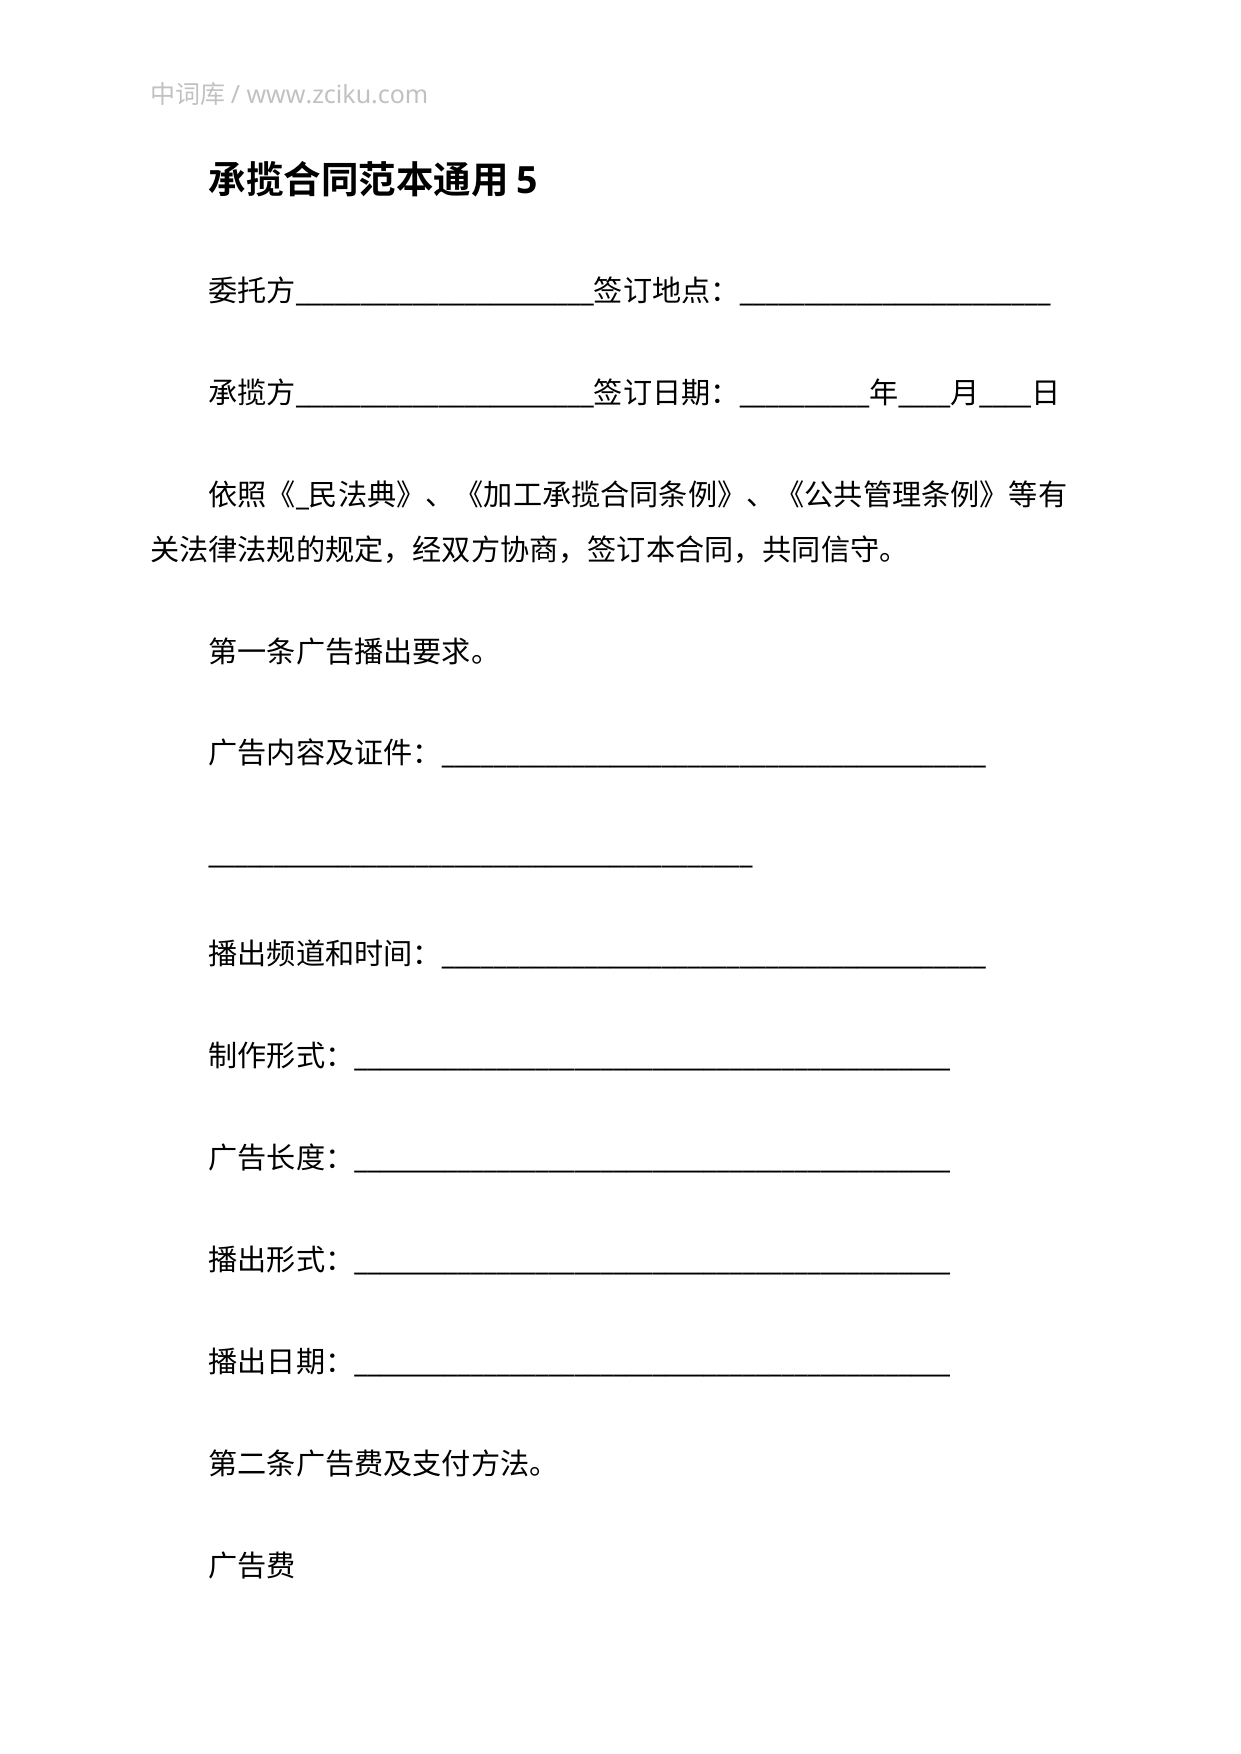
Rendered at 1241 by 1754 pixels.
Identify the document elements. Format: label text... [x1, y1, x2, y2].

text 第二条广告费及支付方法。 [150, 1440, 1090, 1483]
text 广告费 [150, 1542, 1090, 1584]
text 播出形式：______________________________________________ [150, 1236, 1090, 1279]
text 播出频道和时间：__________________________________________ [150, 931, 1090, 973]
text 依照《_民法典》、《加工承揽合同条例》、《公共管理条例》等有关法律法规的规定，经双方协商，签订本合同，共同信守。 [150, 472, 1090, 569]
text 制作形式：______________________________________________ [150, 1032, 1090, 1075]
text __________________________________________ [150, 832, 1090, 872]
text 承揽合同范本通用5 [150, 150, 1090, 204]
text 承揽方_______________________签订日期：__________年____月____日 [150, 369, 1090, 412]
text 广告内容及证件：__________________________________________ [150, 730, 1090, 772]
text 广告长度：______________________________________________ [150, 1134, 1090, 1177]
text 播出日期：______________________________________________ [150, 1338, 1090, 1381]
text 委托方_______________________签订地点：________________________ [150, 268, 1090, 310]
text 第一条广告播出要求。 [150, 628, 1090, 671]
